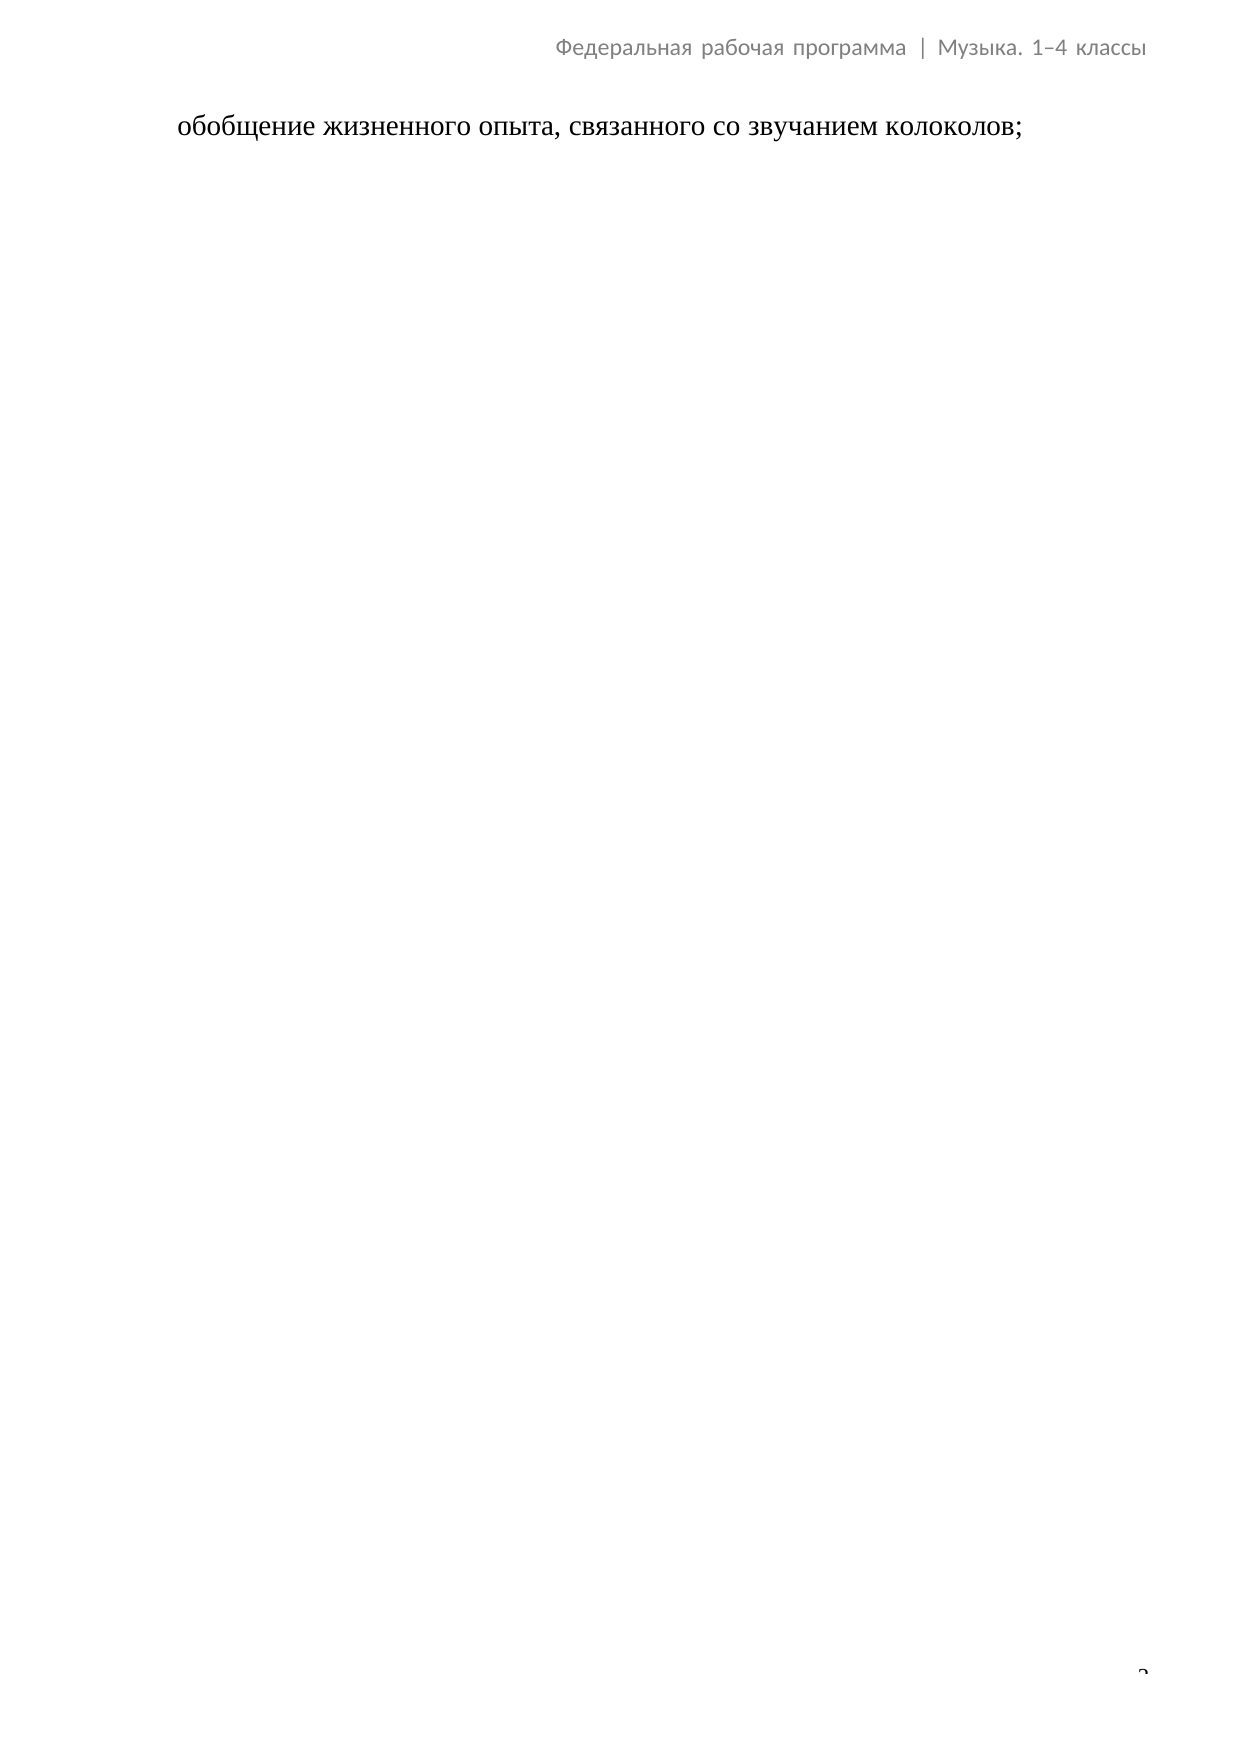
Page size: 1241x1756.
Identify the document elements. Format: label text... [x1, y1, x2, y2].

text обобщение жизненного опыта, связанного со звучанием колоколов; [177, 108, 1169, 142]
